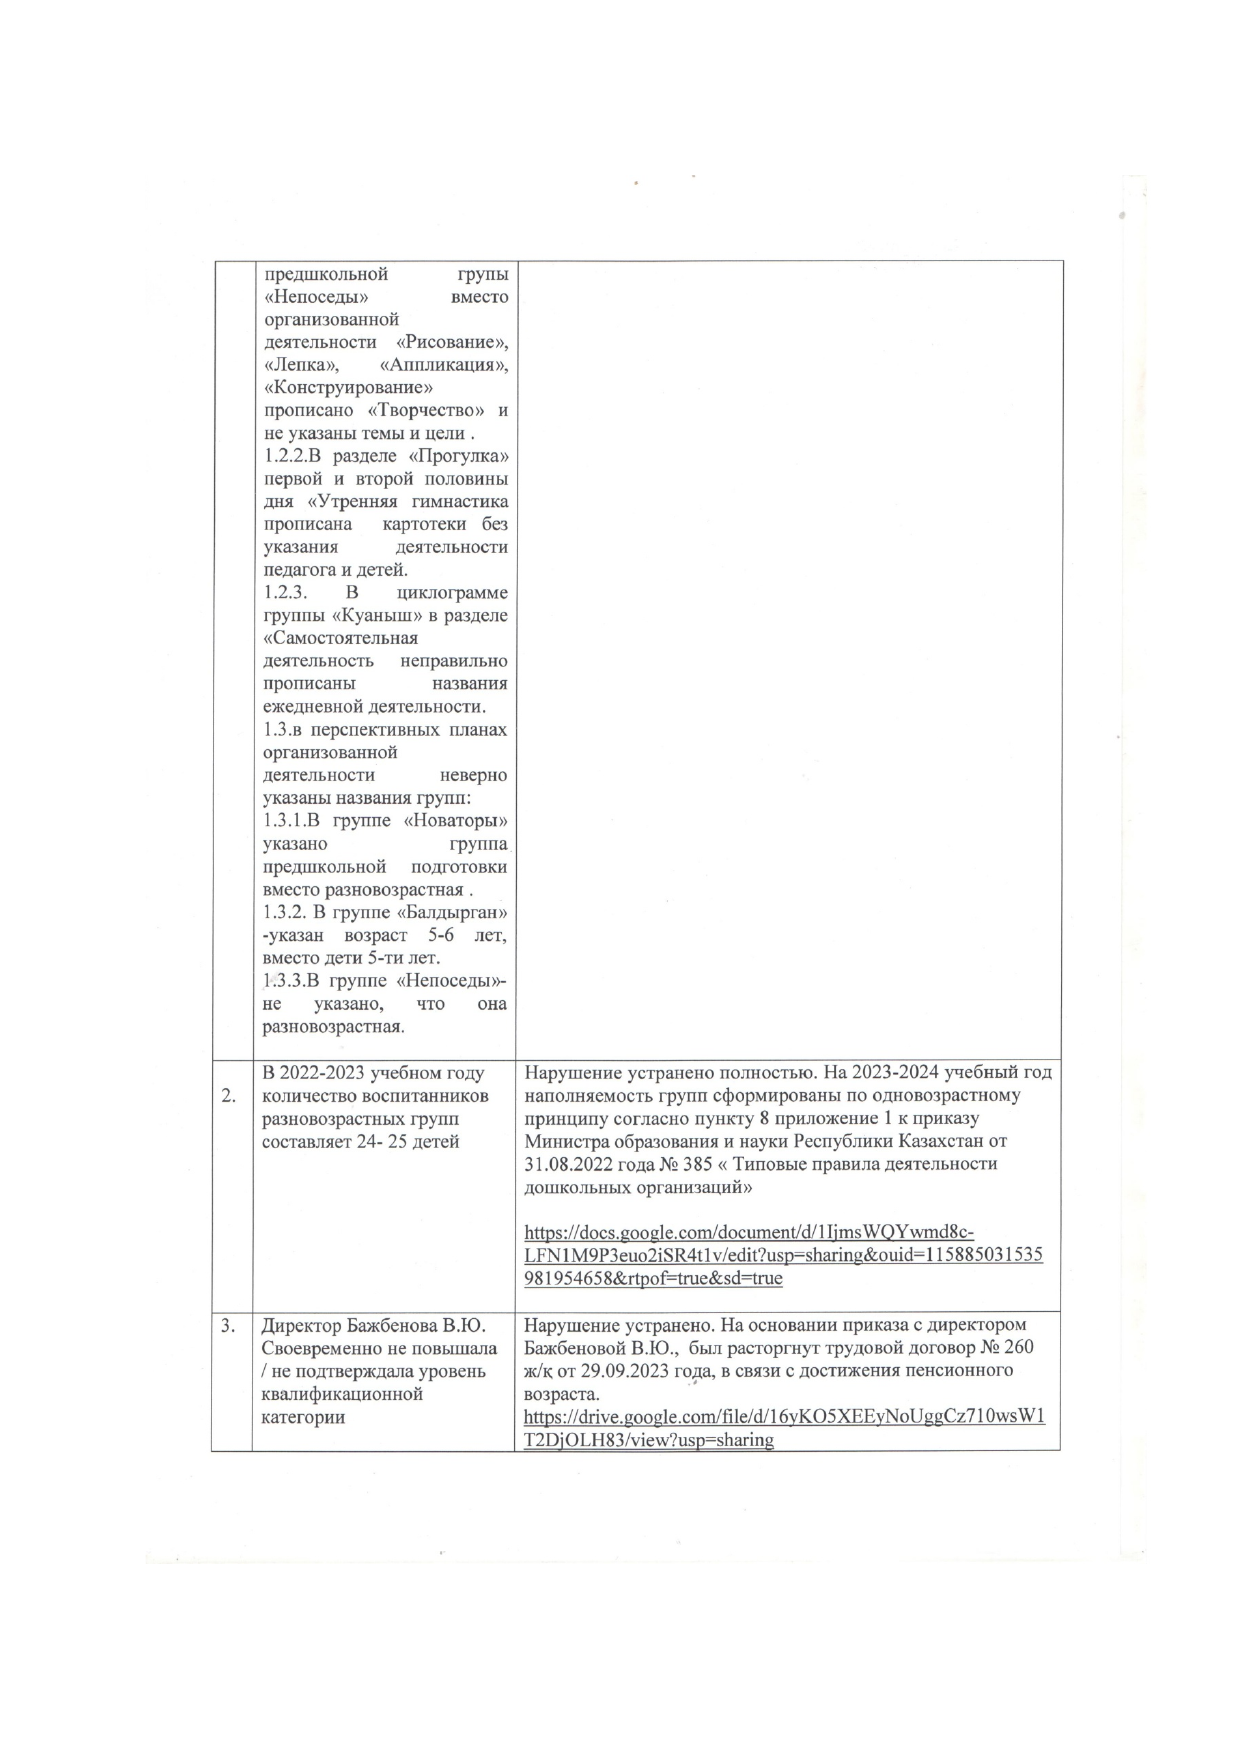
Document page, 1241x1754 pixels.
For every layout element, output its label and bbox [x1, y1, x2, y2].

picture [145, 175, 1154, 1564]
